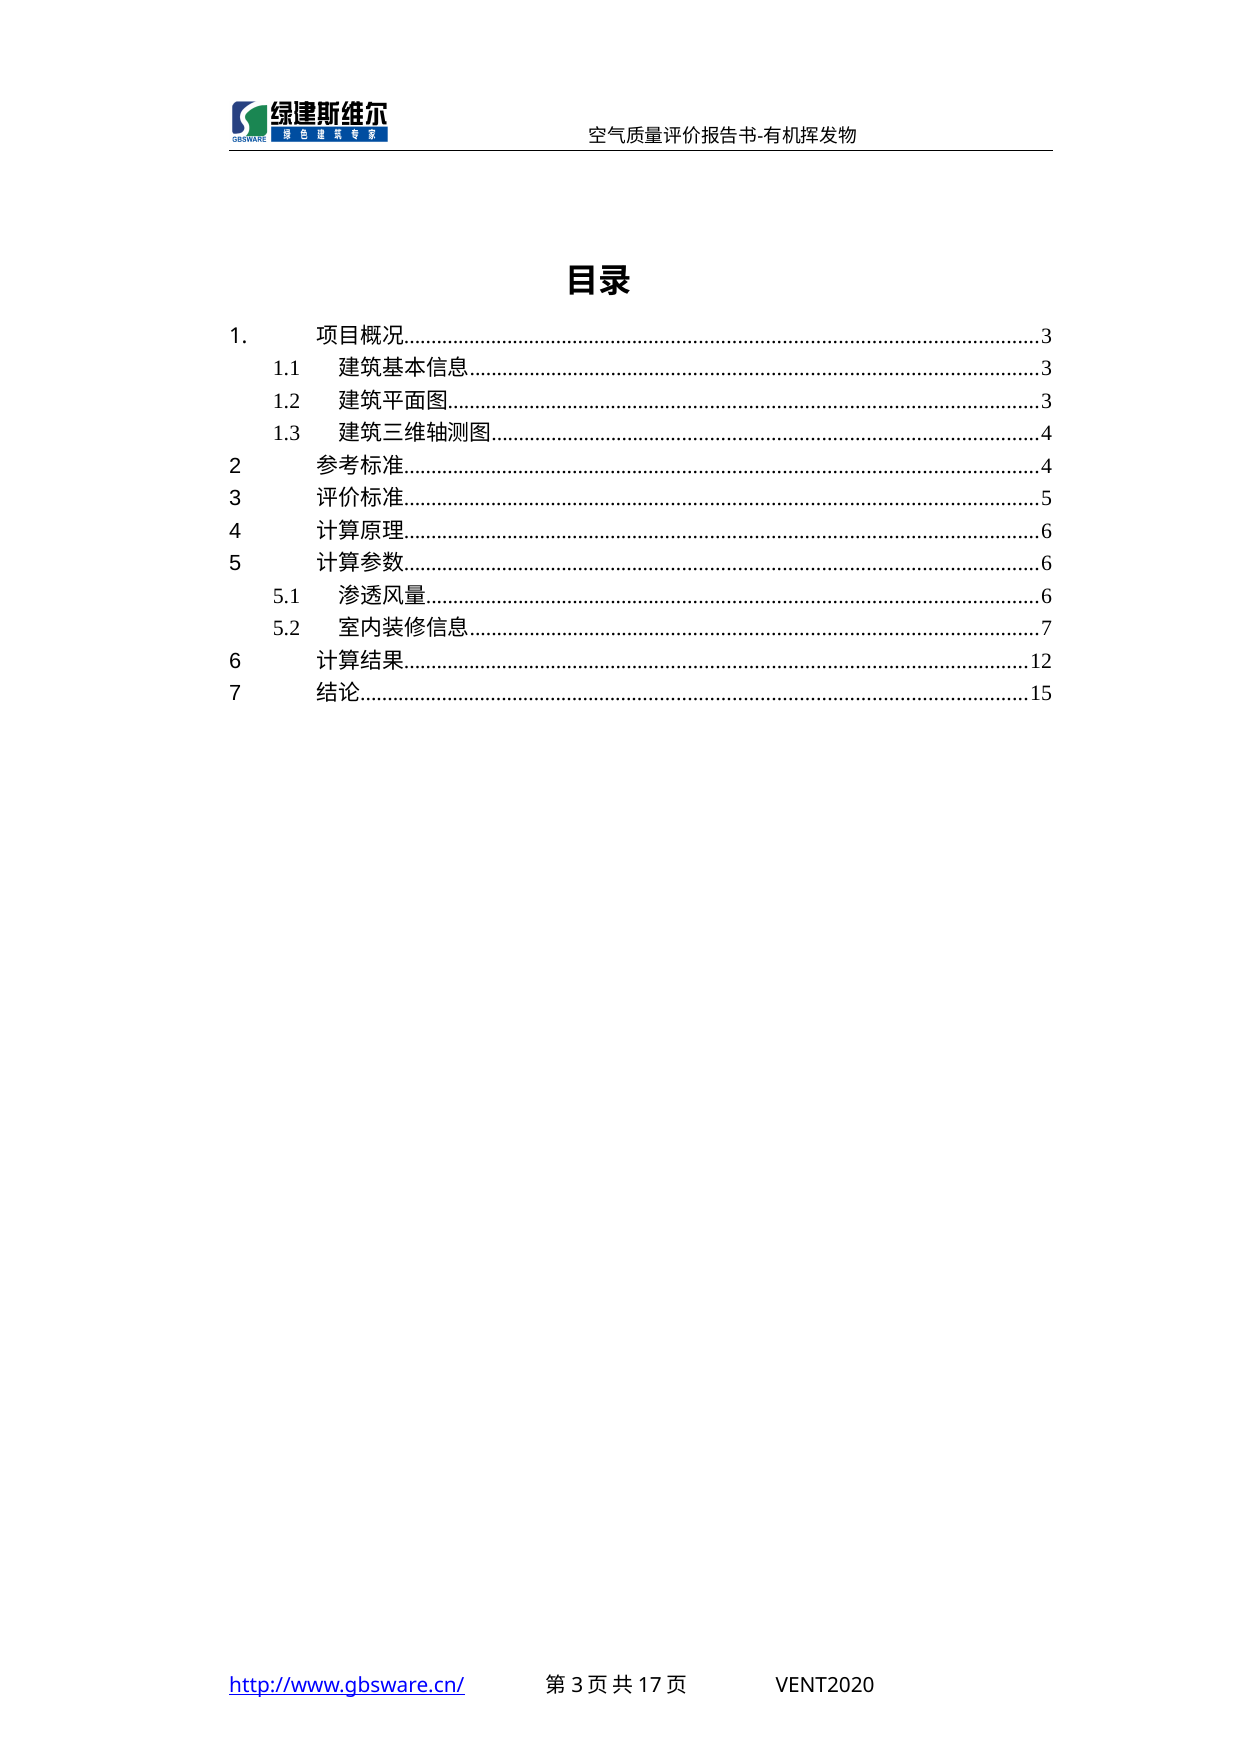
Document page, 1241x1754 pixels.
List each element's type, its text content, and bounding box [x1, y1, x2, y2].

text 5.2 室内装修信息 7 [273, 610, 1053, 642]
text 7 结论 15 [229, 675, 1053, 707]
text 5 计算参数 6 [229, 545, 1053, 577]
text 6 计算结果 12 [229, 642, 1053, 675]
text 5.1 渗透风量 6 [273, 577, 1053, 610]
text 2 参考标准 4 [229, 447, 1053, 480]
subtitle 目录 [229, 245, 967, 310]
text 4 计算原理 6 [229, 512, 1053, 545]
picture [228, 101, 389, 143]
text 3 评价标准 5 [229, 480, 1053, 512]
text 1.2 建筑平面图 3 [273, 382, 1053, 415]
text 1.3 建筑三维轴测图 4 [273, 415, 1053, 447]
text 1.1 建筑基本信息 3 [273, 350, 1053, 382]
text 1. 项目概况 3 [229, 317, 1053, 350]
